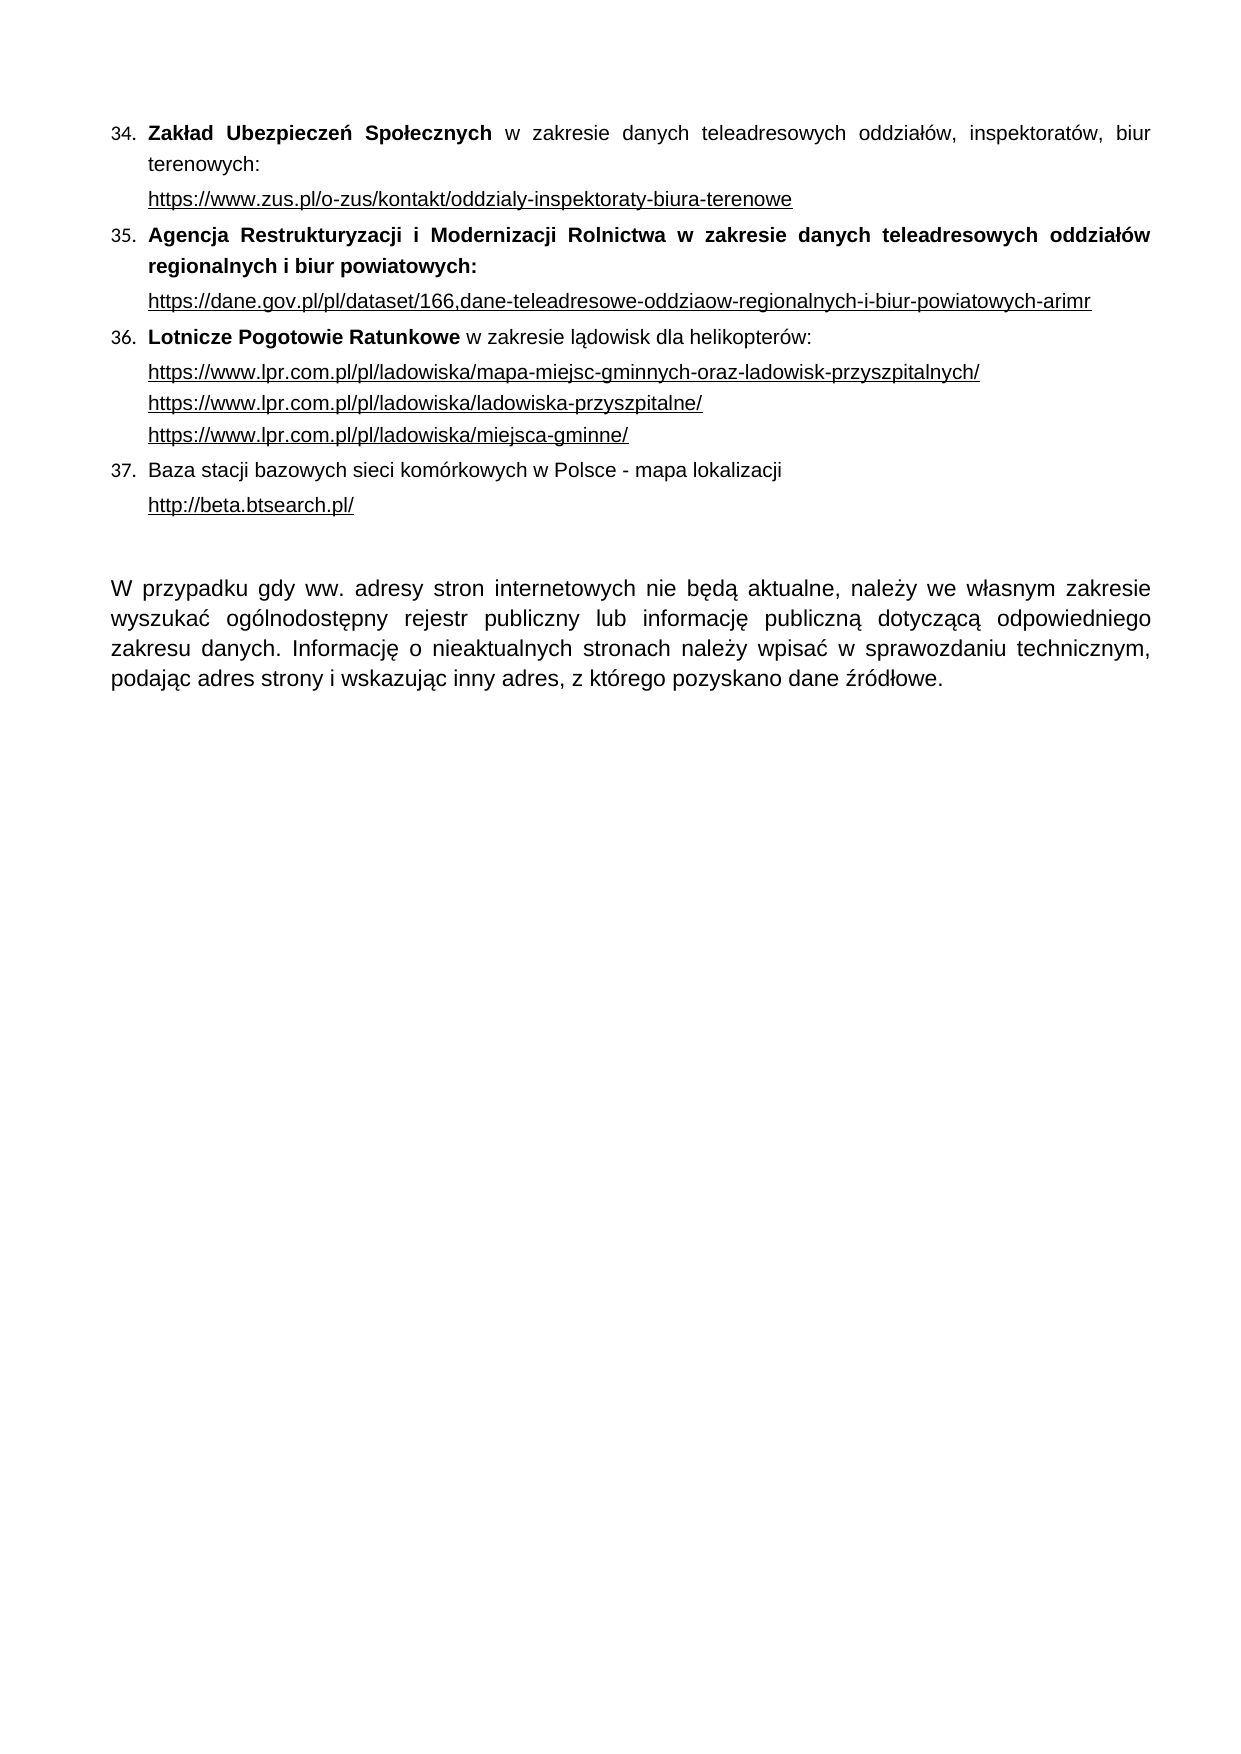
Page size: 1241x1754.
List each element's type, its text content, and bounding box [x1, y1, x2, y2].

text https://www.lpr.com.pl/pl/ladowiska/mapa-miejsc-gminnych-oraz-ladowisk-przyszpitalnych/ [148, 354, 1152, 386]
list W przypadku gdy ww. adresy stron internetowych nie będą aktualne, należy we własnym zakresie wyszukać ogólnodostępny rejestr publiczny lub informację publiczną dotyczącą odpowiedniego zakresu danych. Informację o nieaktualnych stronach należy wpisać w sprawozdaniu technicznym, podając adres strony i wskazując inny adres, z którego pozyskano dane źródłowe. [111, 575, 1152, 692]
text https://www.zus.pl/o-zus/kontakt/oddzialy-inspektoraty-biura-terenowe [148, 182, 1152, 213]
list Agencja Restrukturyzacji i Modernizacji Rolnictwa w zakresie danych teleadresowych oddziałów regionalnych i biur powiatowych: [110, 217, 1152, 279]
text https://www.lpr.com.pl/pl/ladowiska/miejsca-gminne/ [148, 417, 1152, 448]
list Baza stacji bazowych sieci komórkowych w Polsce - mapa lokalizacji [110, 452, 1152, 484]
list Zakład Ubezpieczeń Społecznych w zakresie danych teleadresowych oddziałów, inspektoratów, biur terenowych: [110, 115, 1152, 177]
text https://dane.gov.pl/pl/dataset/166,dane-teleadresowe-oddziaow-regionalnych-i-biur-powiatowych-arimr [148, 284, 1152, 315]
text http://beta.btsearch.pl/ [148, 488, 1152, 519]
list Lotnicze Pogotowie Ratunkowe w zakresie lądowisk dla helikopterów: [110, 319, 1152, 350]
text https://www.lpr.com.pl/pl/ladowiska/ladowiska-przyszpitalne/ [148, 386, 1152, 417]
